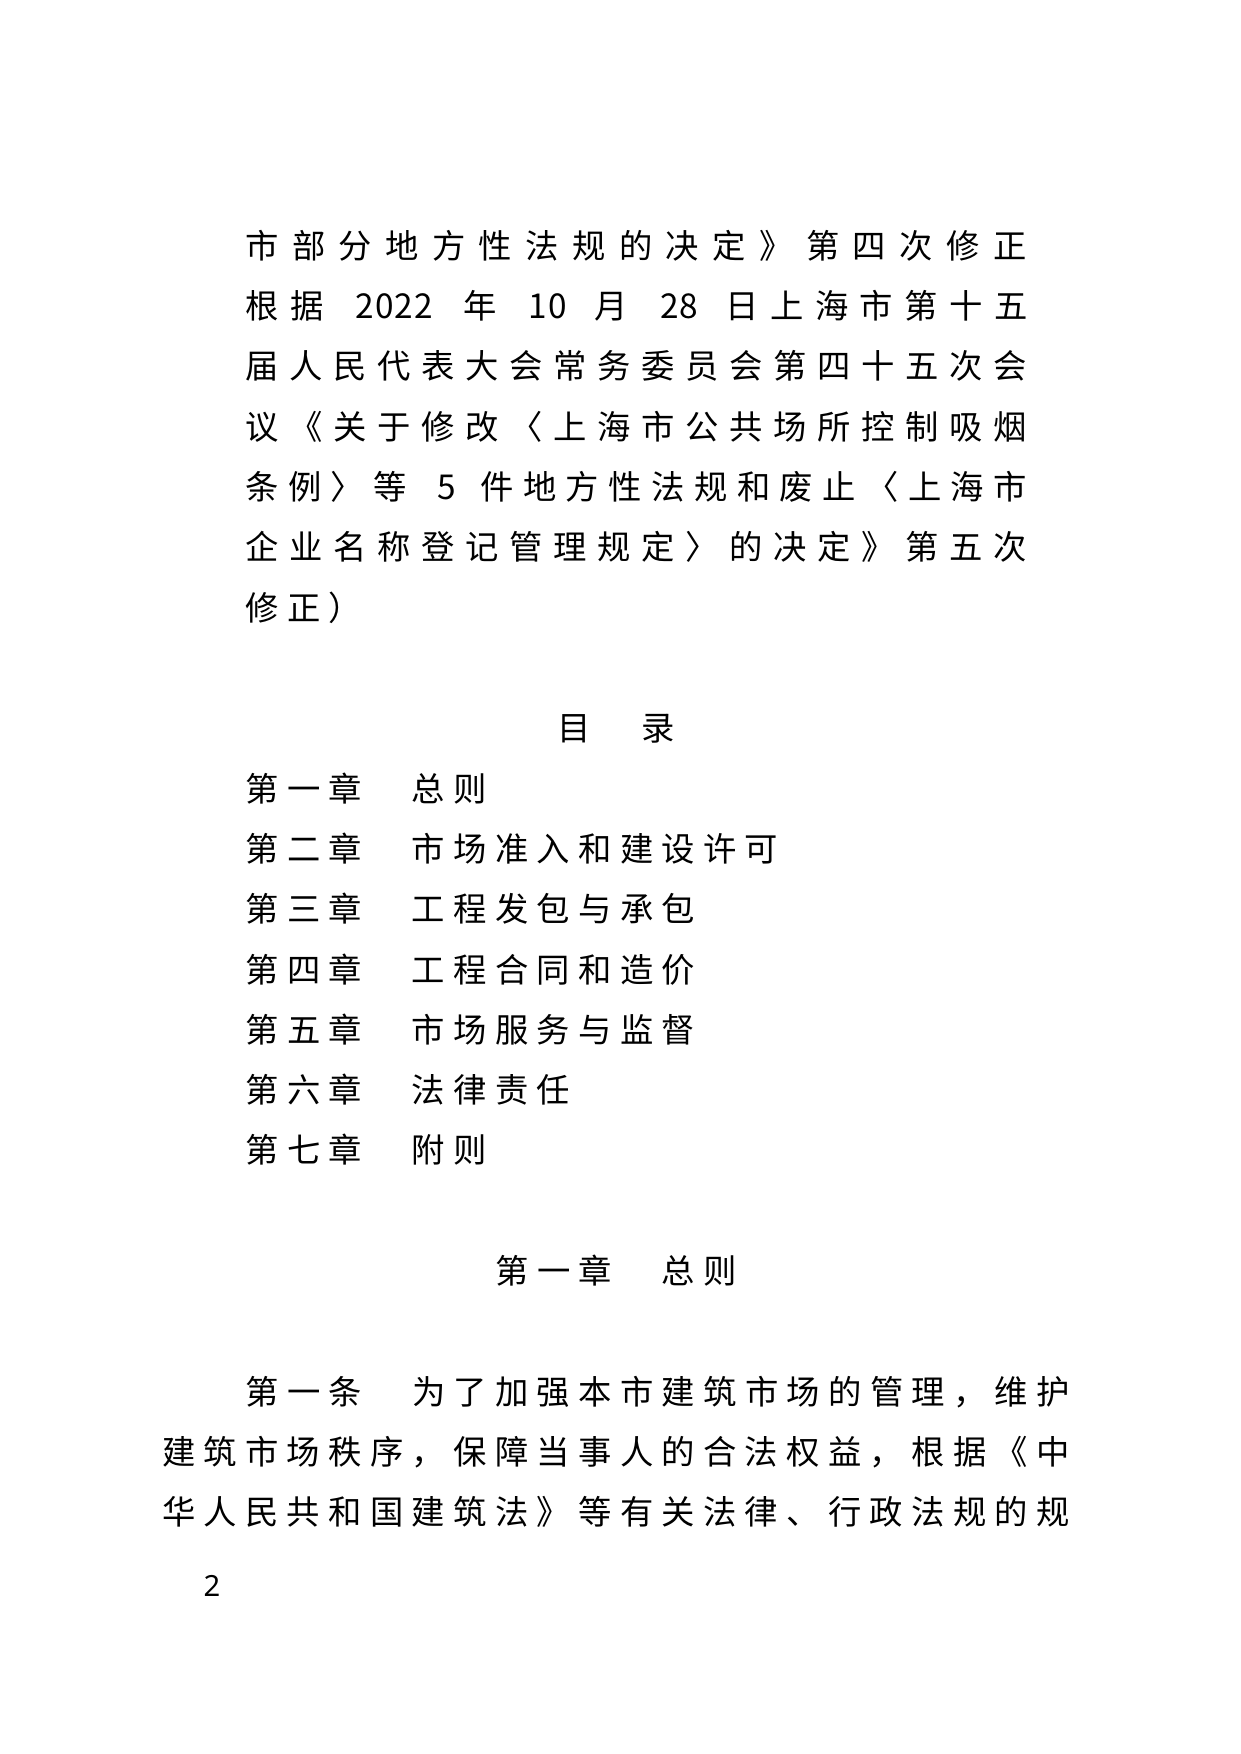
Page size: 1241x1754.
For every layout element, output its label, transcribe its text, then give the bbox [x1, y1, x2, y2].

text 第三章 工程发包与承包 [162, 877, 1078, 937]
text 第四章 工程合同和造价 [162, 937, 1078, 998]
text 第二章 市场准入和建设许可 [162, 817, 1078, 877]
text 第一章 总则 [162, 756, 1078, 817]
text 第七章 附则 [162, 1118, 1078, 1178]
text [224, 213, 1037, 636]
text 第六章 法律责任 [162, 1058, 1078, 1118]
text 第一章 总则 [162, 1239, 1078, 1299]
text 第五章 市场服务与监督 [162, 998, 1078, 1058]
text 目 录 [162, 696, 1078, 756]
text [162, 1359, 1078, 1540]
